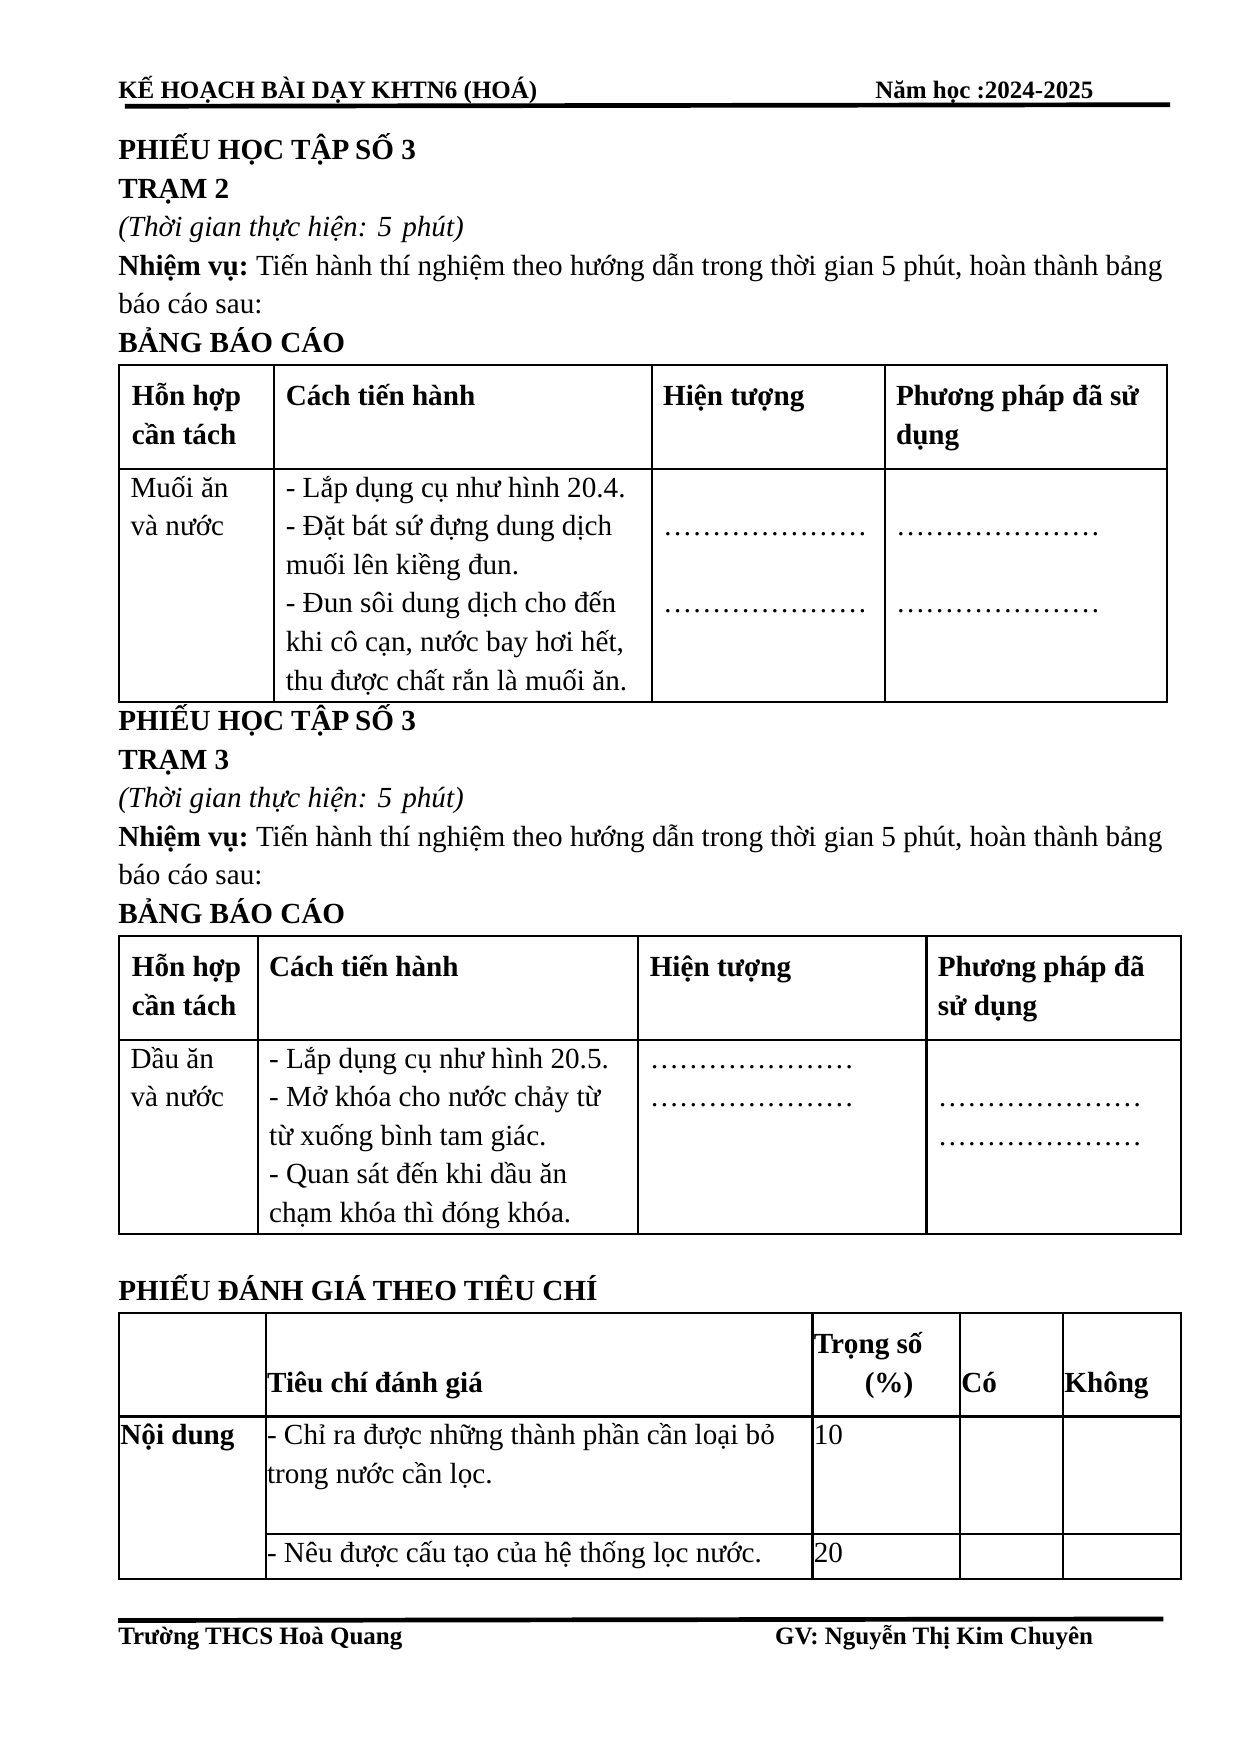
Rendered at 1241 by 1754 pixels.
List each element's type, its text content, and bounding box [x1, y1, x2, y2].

table_cell Nội dung [120, 1418, 265, 1578]
table_header Không [1064, 1314, 1180, 1415]
table_cell 20 [814, 1535, 959, 1578]
table_header Cách tiến hành [275, 366, 651, 468]
text PHIẾU ĐÁNH GIÁ THEO TIÊU CHÍ [118, 1273, 1181, 1307]
table_header Phương pháp đã sử dụng [928, 937, 1180, 1039]
text Nhiệm vụ: Tiến hành thí nghiệm theo hướng dẫn trong thời gian 5 phút, hoàn thành bảng báo cáo sau: [118, 248, 1181, 320]
text PHIẾU HỌC TẬP SỐ 3 [118, 132, 1181, 166]
table_cell [1064, 1418, 1180, 1533]
table_cell ………………… ………………… [928, 1041, 1180, 1233]
text BẢNG BÁO CÁO [118, 896, 1181, 929]
table_cell Dầu ăn và nước [120, 1041, 257, 1233]
table_cell Muối ăn và nước [120, 470, 273, 701]
text PHIẾU HỌC TẬP SỐ 3 [118, 703, 1181, 737]
table_header Hiện tượng [639, 937, 925, 1039]
text (Thời gian thực hiện: 5 phút) [118, 780, 1181, 814]
table_cell - Chỉ ra được những thành phần cần loại bỏ trong nước cần lọc. [267, 1418, 811, 1533]
table_cell ………………… ………………… [653, 470, 884, 701]
table_cell [1064, 1535, 1180, 1578]
table_header Cách tiến hành [259, 937, 637, 1039]
text TRẠM 2 [118, 171, 1181, 204]
text TRẠM 3 [118, 742, 1181, 775]
table_cell [961, 1535, 1062, 1578]
table_header Có [961, 1314, 1062, 1415]
table_header Hỗn hợp cần tách [120, 366, 273, 468]
table_header [120, 1314, 265, 1415]
text (Thời gian thực hiện: 5 phút) [118, 209, 1181, 243]
table_cell ………………… ………………… [639, 1041, 925, 1233]
table_header Phương pháp đã sử dụng [886, 366, 1166, 468]
table_cell 10 [814, 1418, 959, 1533]
table_cell - Lắp dụng cụ như hình 20.5. - Mở khóa cho nước chảy từ từ xuống bình tam giác. - Quan sát đến khi dầu ăn chạm khóa thì đóng khóa. [259, 1041, 637, 1233]
table_cell - Nêu được cấu tạo của hệ thống lọc nước. [267, 1535, 811, 1578]
table_cell - Lắp dụng cụ như hình 20.4. - Đặt bát sứ đựng dung dịch muối lên kiềng đun. - Đun sôi dung dịch cho đến khi cô cạn, nước bay hơi hết, thu được chất rắn là muối ăn. [275, 470, 651, 701]
table_header Hỗn hợp cần tách [120, 937, 257, 1039]
text BẢNG BÁO CÁO [118, 325, 1181, 359]
table_header Tiêu chí đánh giá [267, 1314, 811, 1415]
text Nhiệm vụ: Tiến hành thí nghiệm theo hướng dẫn trong thời gian 5 phút, hoàn thành bảng báo cáo sau: [118, 819, 1181, 891]
table_cell ………………… ………………… [886, 470, 1166, 701]
table_header Trọng số (%) [814, 1314, 959, 1415]
table_header Hiện tượng [653, 366, 884, 468]
table_cell [961, 1418, 1062, 1533]
